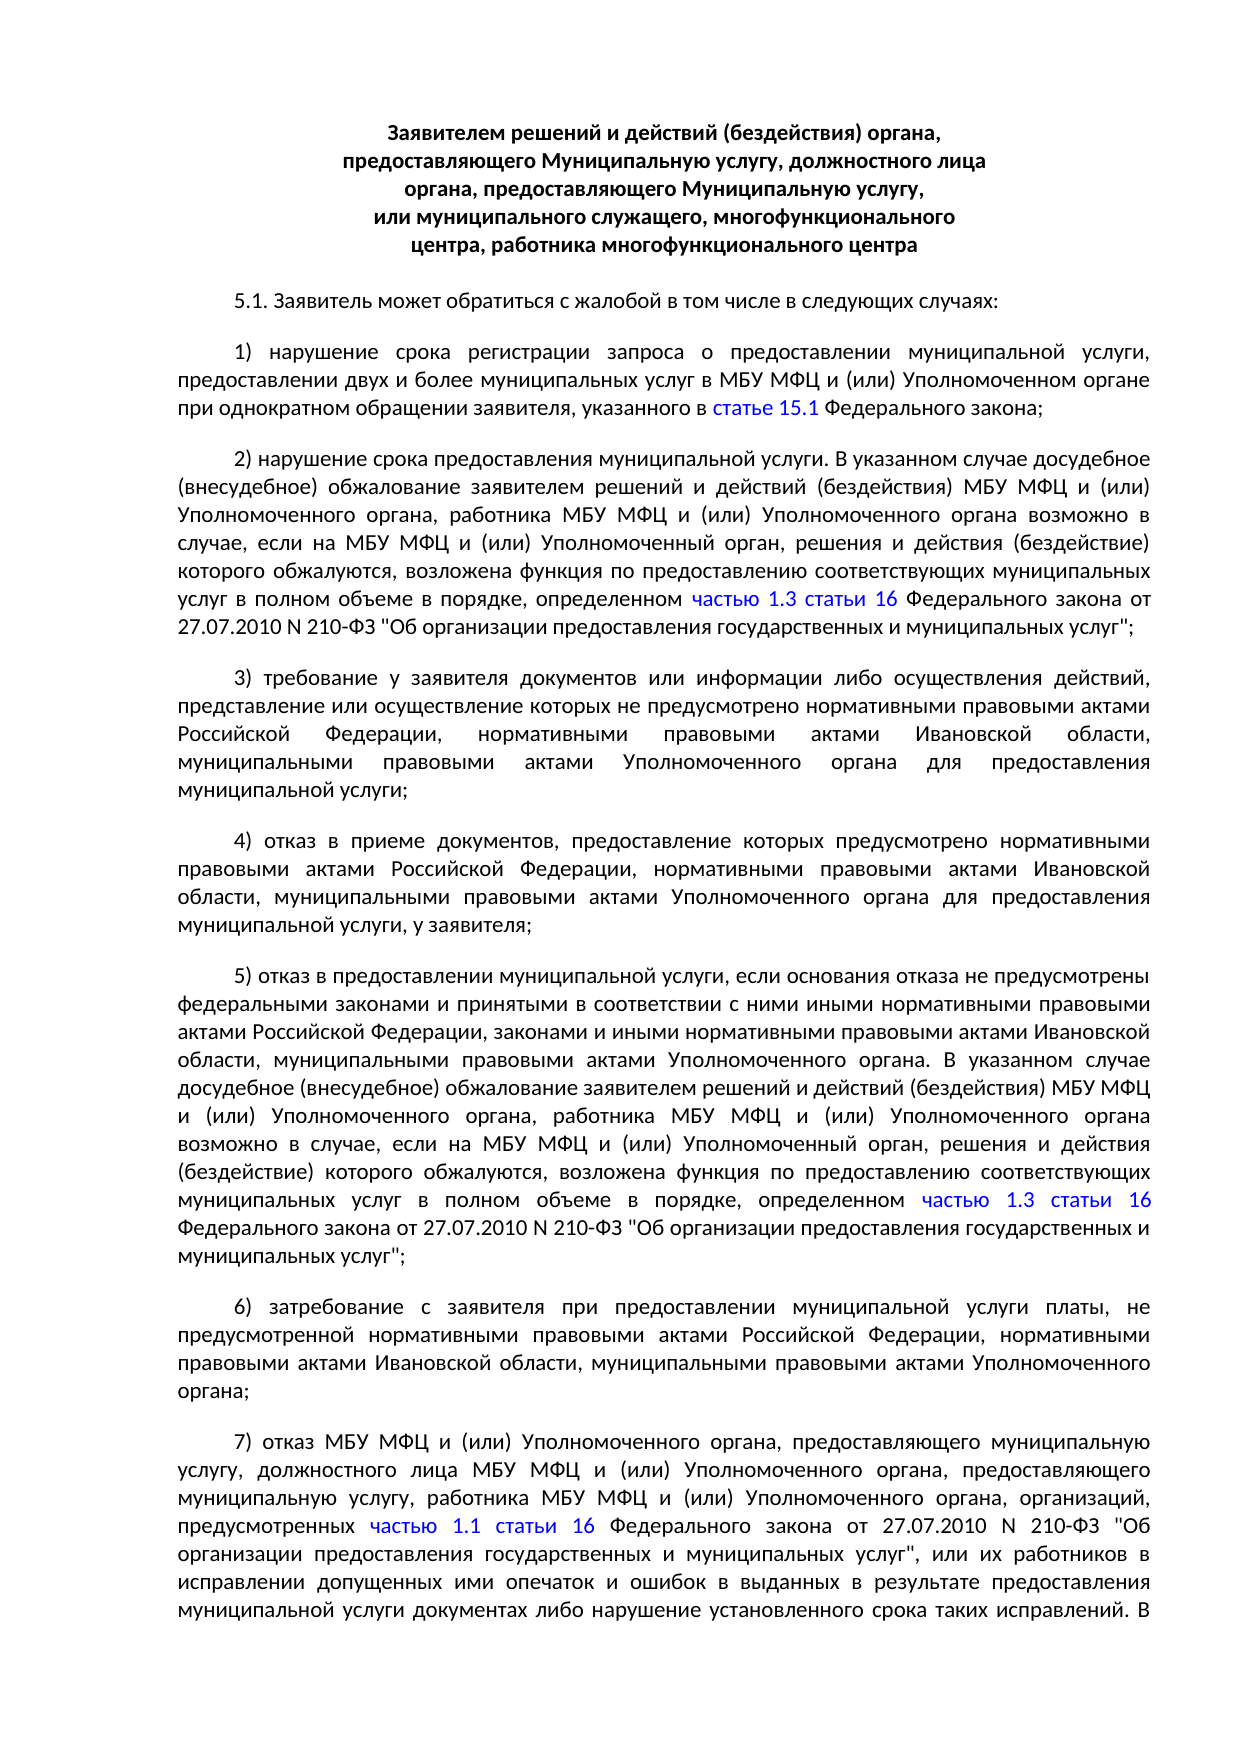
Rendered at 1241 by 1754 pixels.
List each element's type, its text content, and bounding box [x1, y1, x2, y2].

title Заявителем решений и действий (бездействия) органа, [177, 118, 1152, 146]
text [177, 1427, 1152, 1623]
text 5.1. Заявитель может обратиться с жалобой в том числе в следующих случаях: [177, 286, 1152, 314]
title центра, работника многофункционального центра [177, 230, 1152, 258]
text 6) затребование с заявителя при предоставлении муниципальной услуги платы, не предусмотренной нормативными правовыми актами Российской Федерации, нормативными правовыми актами Ивановской области, муниципальными правовыми актами Уполномоченного органа; [177, 1292, 1152, 1404]
text 4) отказ в приеме документов, предоставление которых предусмотрено нормативными правовыми актами Российской Федерации, нормативными правовыми актами Ивановской области, муниципальными правовыми актами Уполномоченного органа для предоставления муниципальной услуги, у заявителя; [177, 826, 1152, 938]
text 2) нарушение срока предоставления муниципальной услуги. В указанном случае досудебное (внесудебное) обжалование заявителем решений и действий (бездействия) МБУ МФЦ и (или) Уполномоченного органа, работника МБУ МФЦ и (или) Уполномоченного органа возможно в случае, если на МБУ МФЦ и (или) Уполномоченный орган, решения и действия (бездействие) которого обжалуются, возложена функция по предоставлению соответствующих муниципальных услуг в полном объеме в порядке, определенном частью 1.3 статьи 16 Федерального закона от 27.07.2010 N 210-ФЗ "Об организации предоставления государственных и муниципальных услуг"; [177, 444, 1152, 640]
text 3) требование у заявителя документов или информации либо осуществления действий, представление или осуществление которых не предусмотрено нормативными правовыми актами Российской Федерации, нормативными правовыми актами Ивановской области, муниципальными правовыми актами Уполномоченного органа для предоставления муниципальной услуги; [177, 663, 1152, 803]
title предоставляющего Муниципальную услугу, должностного лица [177, 146, 1152, 174]
title органа, предоставляющего Муниципальную услугу, [177, 174, 1152, 202]
title или муниципального служащего, многофункционального [177, 202, 1152, 230]
text 1) нарушение срока регистрации запроса о предоставлении муниципальной услуги, предоставлении двух и более муниципальных услуг в МБУ МФЦ и (или) Уполномоченном органе при однократном обращении заявителя, указанного в статье 15.1 Федерального закона; [177, 337, 1152, 421]
text 5) отказ в предоставлении муниципальной услуги, если основания отказа не предусмотрены федеральными законами и принятыми в соответствии с ними иными нормативными правовыми актами Российской Федерации, законами и иными нормативными правовыми актами Ивановской области, муниципальными правовыми актами Уполномоченного органа. В указанном случае досудебное (внесудебное) обжалование заявителем решений и действий (бездействия) МБУ МФЦ и (или) Уполномоченного органа, работника МБУ МФЦ и (или) Уполномоченного органа возможно в случае, если на МБУ МФЦ и (или) Уполномоченный орган, решения и действия (бездействие) которого обжалуются, возложена функция по предоставлению соответствующих муниципальных услуг в полном объеме в порядке, определенном частью 1.3 статьи 16 Федерального закона от 27.07.2010 N 210-ФЗ "Об организации предоставления государственных и муниципальных услуг"; [177, 961, 1152, 1269]
